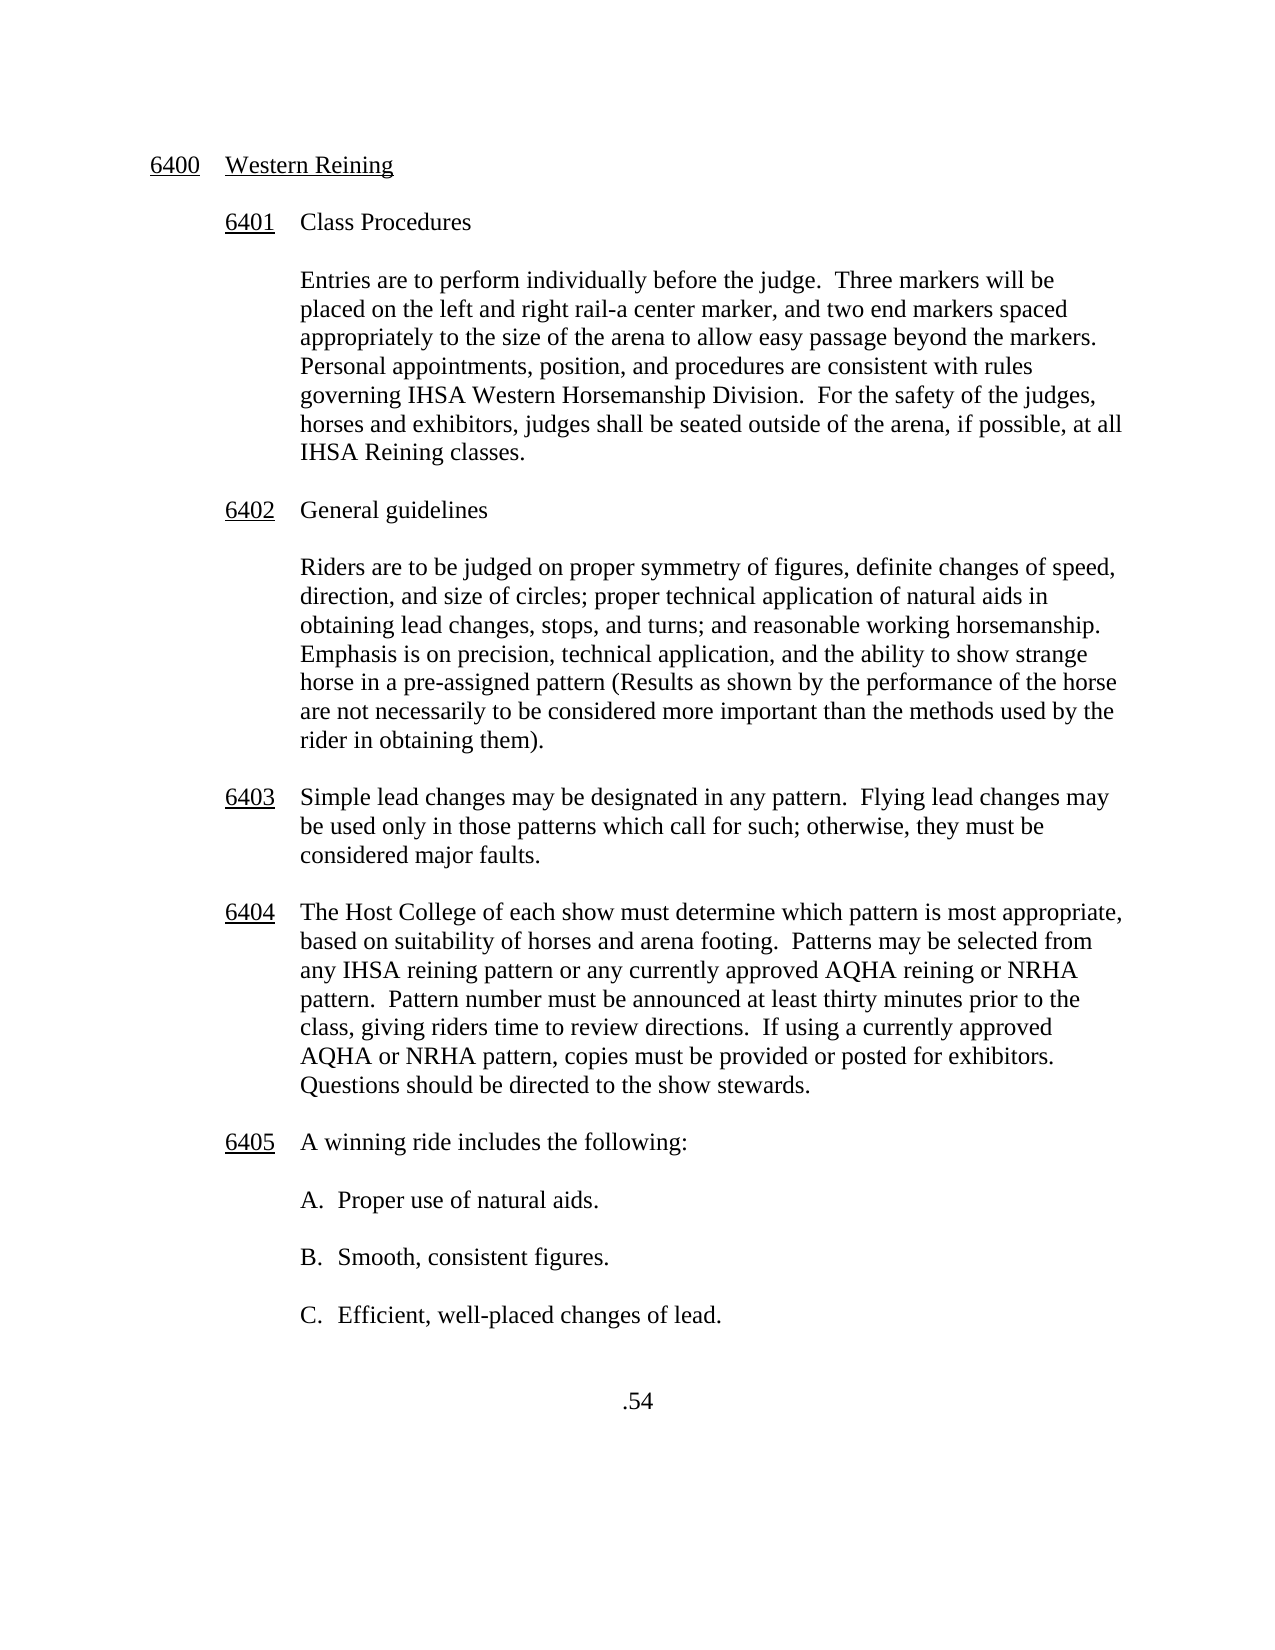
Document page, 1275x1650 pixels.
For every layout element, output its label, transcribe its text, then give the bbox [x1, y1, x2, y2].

text 6405 A winning ride includes the following: [225, 1127, 1125, 1156]
text Riders are to be judged on proper symmetry of figures, definite changes of speed, direction, and size of circles; proper technical application of natural aids in obtaining lead changes, stops, and turns; and reasonable working horsemanship. Emphasis is on precision, technical application, and the ability to show strange [300, 552, 1125, 667]
list Proper use of natural aids. [300, 1185, 1125, 1214]
text horse in a pre-assigned pattern (Results as shown by the performance of the horse are not necessarily to be considered more important than the methods used by the rider in obtaining them). [300, 667, 1125, 754]
text 6400 Western Reining [150, 150, 1125, 179]
text 6401 Class Procedures [225, 207, 1125, 236]
text 6404 The Host College of each show must determine which pattern is most appropriate, based on suitability of horses and arena footing. Patterns may be selected from any IHSA reining pattern or any currently approved AQHA reining or NRHA pattern. Pattern number must be announced at least thirty minutes prior to the class, giving riders time to review directions. If using a currently approved AQHA or NRHA pattern, copies must be provided or posted for exhibitors. Questions should be directed to the show stewards. [225, 897, 1125, 1099]
list Efficient, well-placed changes of lead. [300, 1300, 1125, 1329]
text 6403 Simple lead changes may be designated in any pattern. Flying lead changes may be used only in those patterns which call for such; otherwise, they must be considered major faults. [225, 782, 1125, 869]
list Smooth, consistent figures. [300, 1242, 1125, 1271]
text 6402 General guidelines [225, 495, 1125, 524]
text Entries are to perform individually before the judge. Three markers will be placed on the left and right rail-a center marker, and two end markers spaced appropriately to the size of the arena to allow easy passage beyond the markers. Personal appointments, position, and procedures are consistent with rules governing IHSA Western Horsemanship Division. For the safety of the judges, horses and exhibitors, judges shall be seated outside of the arena, if possible, at all IHSA Reining classes. [300, 265, 1125, 466]
